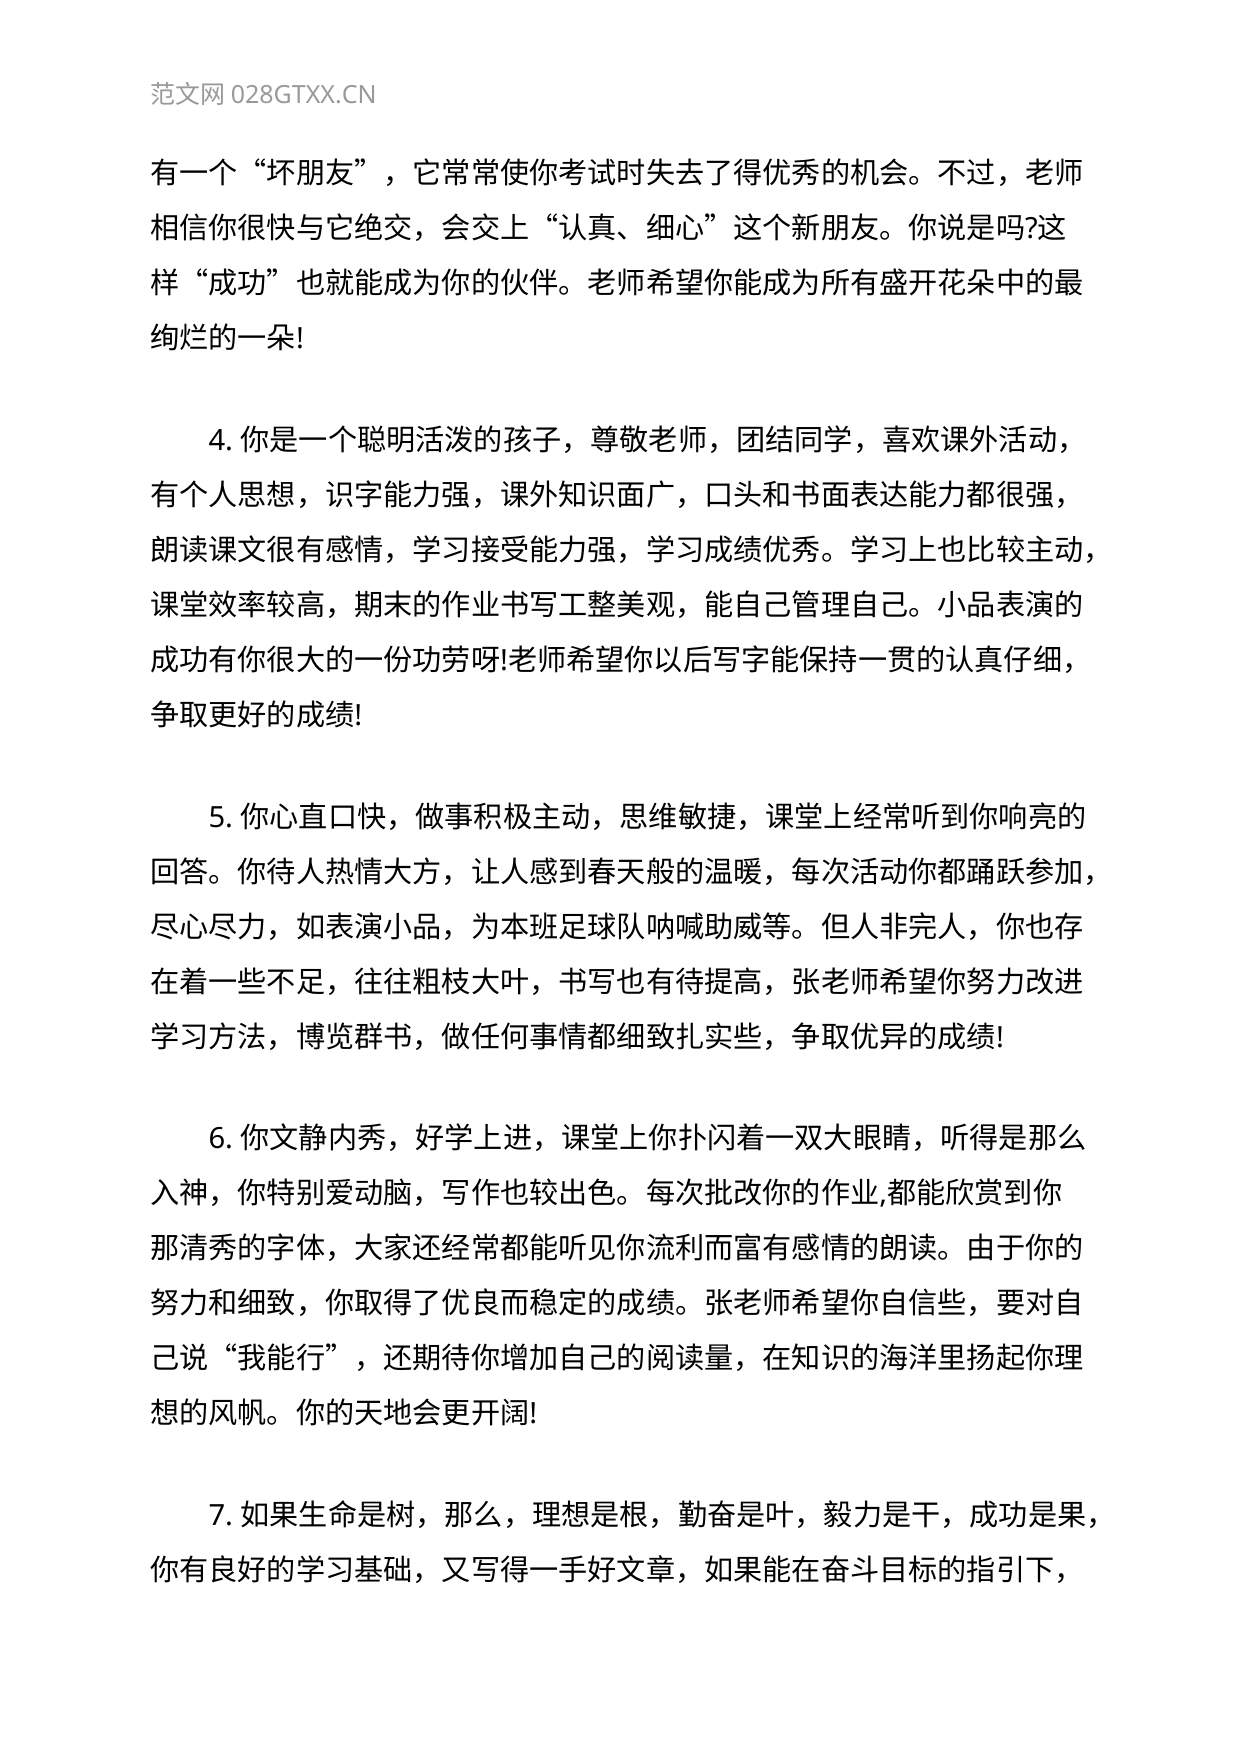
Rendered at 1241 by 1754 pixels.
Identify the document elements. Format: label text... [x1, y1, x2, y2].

text 6. 你文静内秀，好学上进，课堂上你扑闪着一双大眼睛，听得是那么入神，你特别爱动脑，写作也较出色。每次批改你的作业,都能欣赏到你那清秀的字体，大家还经常都能听见你流利而富有感情的朗读。由于你的努力和细致，你取得了优良而稳定的成绩。张老师希望你自信些，要对自己说“我能行”，还期待你增加自己的阅读量，在知识的海洋里扬起你理想的风帆。你的天地会更开阔! [150, 1115, 1090, 1432]
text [150, 150, 1090, 357]
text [150, 1492, 1090, 1589]
text 4. 你是一个聪明活泼的孩子，尊敬老师，团结同学，喜欢课外活动，有个人思想，识字能力强，课外知识面广，口头和书面表达能力都很强，朗读课文很有感情，学习接受能力强，学习成绩优秀。学习上也比较主动，课堂效率较高，期末的作业书写工整美观，能自己管理自己。小品表演的成功有你很大的一份功劳呀!老师希望你以后写字能保持一贯的认真仔细，争取更好的成绩! [150, 417, 1090, 734]
text 5. 你心直口快，做事积极主动，思维敏捷，课堂上经常听到你响亮的回答。你待人热情大方，让人感到春天般的温暖，每次活动你都踊跃参加，尽心尽力，如表演小品，为本班足球队呐喊助威等。但人非完人，你也存在着一些不足，往往粗枝大叶，书写也有待提高，张老师希望你努力改进学习方法，博览群书，做任何事情都细致扎实些，争取优异的成绩! [150, 793, 1090, 1056]
